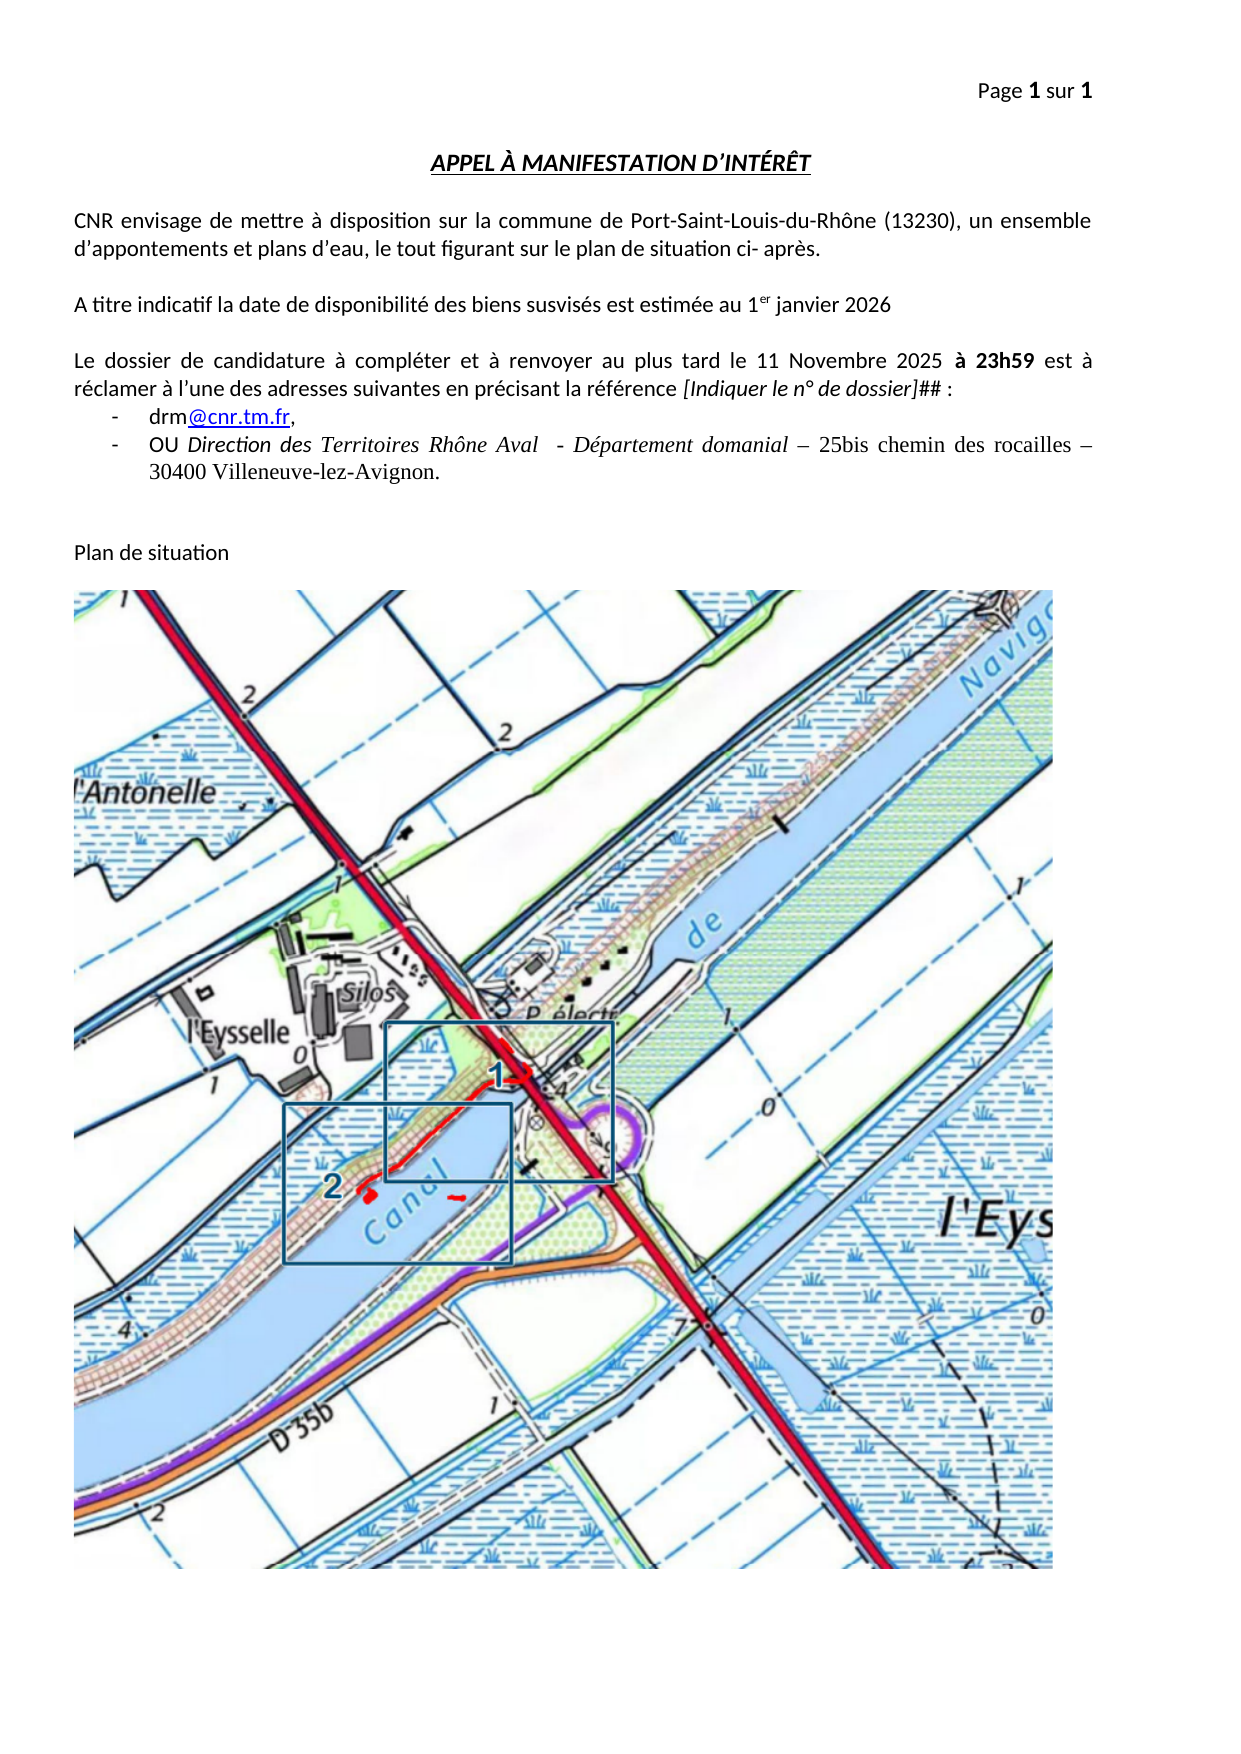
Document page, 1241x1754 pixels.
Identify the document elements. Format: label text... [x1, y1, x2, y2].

text A titre indicatif la date de disponibilité des biens susvisés est estimée au 1er janvier 2026 [74, 290, 1093, 318]
text CNR envisage de mettre à disposition sur la commune de Port-Saint-Louis-du-Rhône (13230), un ensemble d’appontements et plans d’eau, le tout figurant sur le plan de situation ci- après. [74, 206, 1093, 262]
text Le dossier de candidature à compléter et à renvoyer au plus tard le 11 Novembre 2025 à 23h59 est à réclamer à l’une des adresses suivantes en précisant la référence [Indiquer le n° de dossier]## : [74, 346, 1093, 402]
list drm@cnr.tm.fr, [111, 402, 1093, 430]
picture [73, 590, 1053, 1569]
list Appel à manifestation d’intérêt [149, 148, 1093, 178]
text Plan de situation [74, 538, 1093, 566]
list OU Direction des Territoires Rhône Aval - Département domanial – 25bis chemin des rocailles – 30400 Villeneuve-lez-Avignon. [111, 430, 1093, 485]
